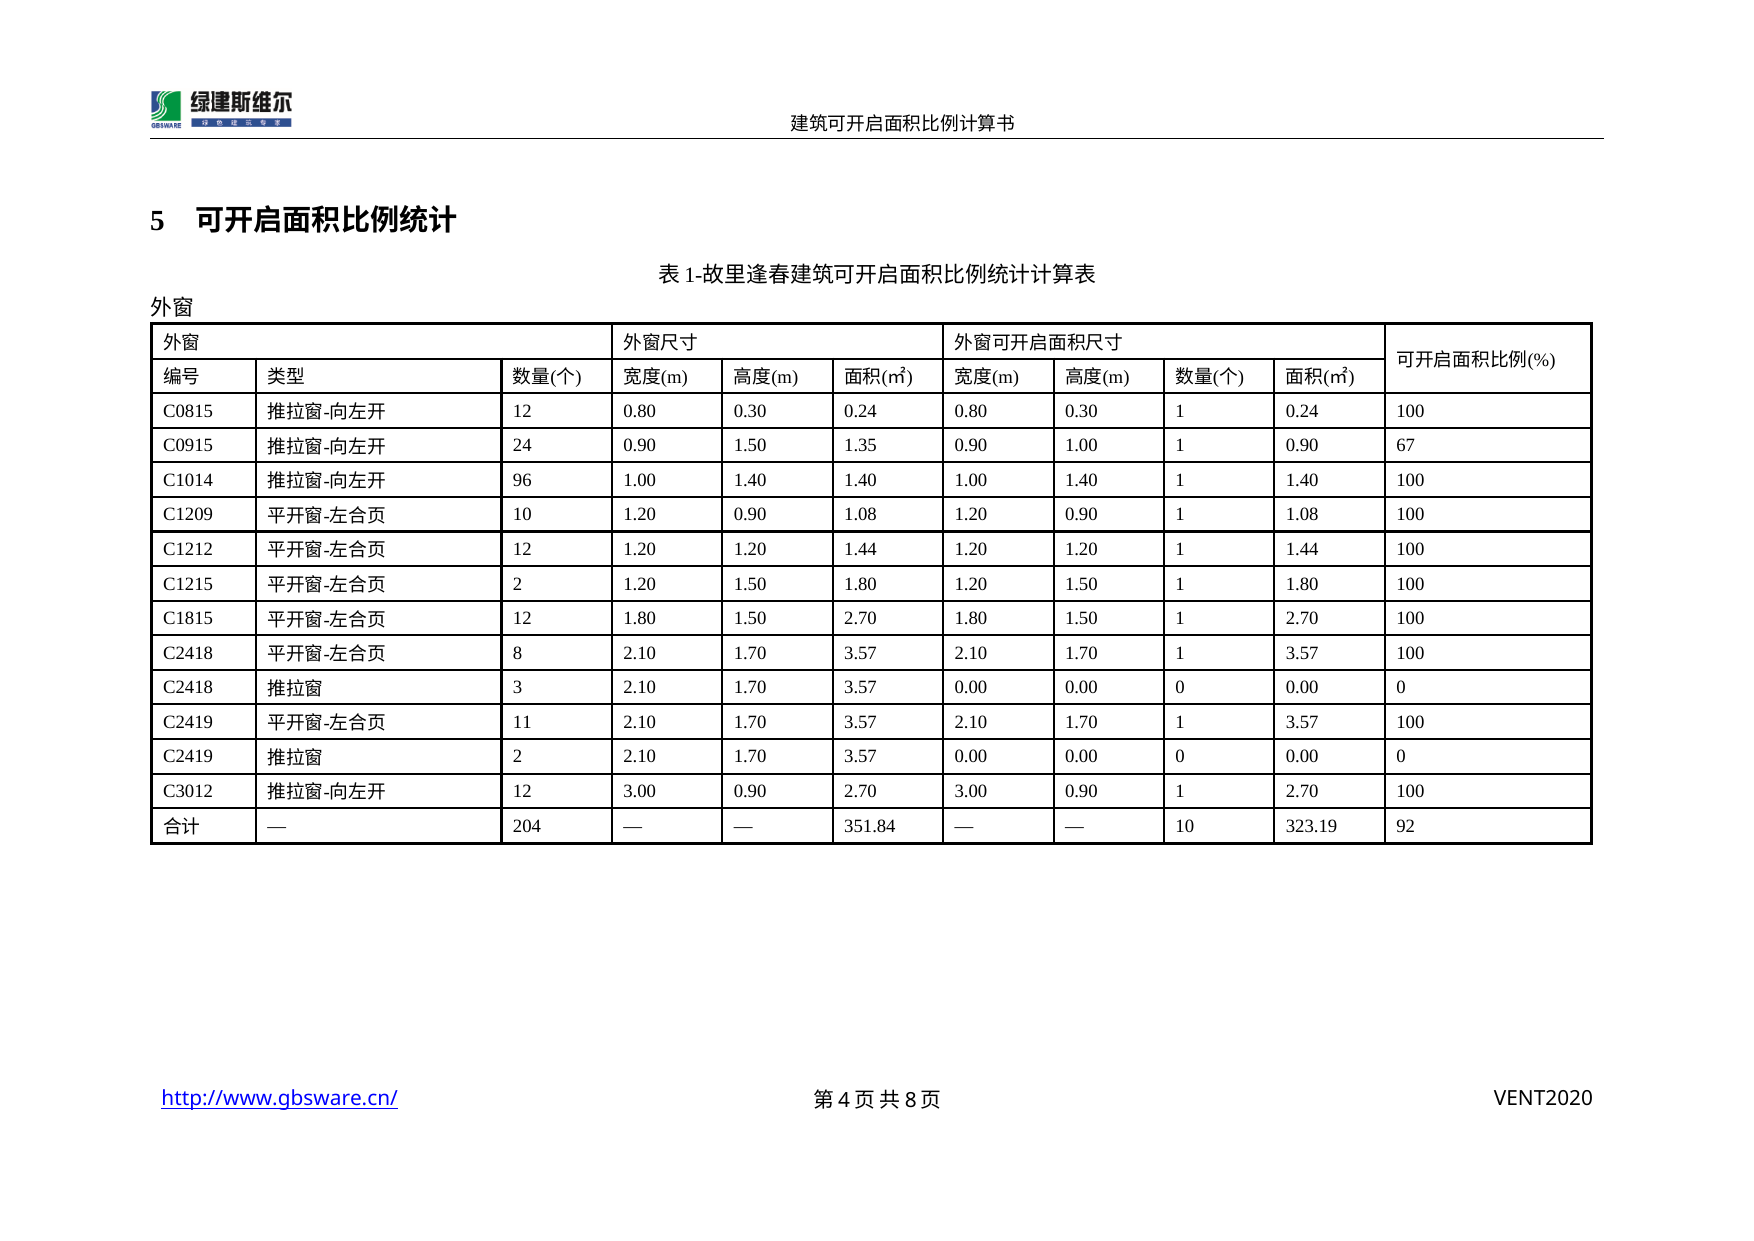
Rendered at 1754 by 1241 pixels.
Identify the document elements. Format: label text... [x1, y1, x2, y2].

table_cell 1 [1165, 705, 1273, 738]
table_cell C2418 [153, 636, 255, 669]
table_cell 0.90 [613, 429, 721, 461]
table_cell 1.20 [613, 498, 721, 530]
table_cell 1.70 [723, 636, 832, 669]
table_cell 323.19 [1275, 809, 1384, 842]
table_cell 3.57 [1275, 636, 1384, 669]
table_header 外窗可开启面积尺寸 [944, 325, 1384, 357]
subtitle 可开启面积比例统计 [150, 186, 1604, 251]
table_cell 0 [1386, 671, 1590, 703]
table_cell 11 [503, 705, 611, 738]
table_cell 宽度(m) [944, 360, 1053, 392]
table_cell 0.90 [1055, 775, 1163, 807]
table_cell 0.00 [1275, 740, 1384, 772]
table_cell 12 [503, 602, 611, 634]
table_cell 1.40 [1275, 463, 1384, 496]
table_cell 推拉窗-向左开 [257, 429, 500, 461]
table_cell 1.20 [944, 567, 1053, 599]
table_cell 高度(m) [1055, 360, 1163, 392]
table_cell 0.90 [1055, 498, 1163, 530]
table_cell 1.20 [944, 533, 1053, 565]
table_cell 1.50 [723, 602, 832, 634]
table_cell 10 [1165, 809, 1273, 842]
table_cell 0.30 [723, 394, 832, 427]
table_header 可开启面积比例(%) [1386, 325, 1590, 392]
table_cell 1.44 [1275, 533, 1384, 565]
table_cell 1.70 [723, 705, 832, 738]
table_cell 1.00 [1055, 429, 1163, 461]
table_cell 1.00 [613, 463, 721, 496]
table_cell 推拉窗-向左开 [257, 463, 500, 496]
table_cell 1.50 [1055, 567, 1163, 599]
table_cell 67 [1386, 429, 1590, 461]
table_cell 100 [1386, 636, 1590, 669]
table_cell 12 [503, 533, 611, 565]
table_cell 12 [503, 775, 611, 807]
table_cell 数量(个) [1165, 360, 1273, 392]
table_cell 100 [1386, 705, 1590, 738]
table_cell 1.40 [723, 463, 832, 496]
table_cell 推拉窗 [257, 671, 500, 703]
table_cell 1.35 [834, 429, 942, 461]
table_cell C1215 [153, 567, 255, 599]
table_cell 12 [503, 394, 611, 427]
table_cell 1 [1165, 394, 1273, 427]
table_header 外窗 [153, 325, 611, 357]
table_cell 0.00 [944, 740, 1053, 772]
table_cell 10 [503, 498, 611, 530]
table_cell 0.30 [1055, 394, 1163, 427]
table_cell — [257, 809, 500, 842]
table_cell 1.20 [1055, 533, 1163, 565]
table_cell 1 [1165, 463, 1273, 496]
table_cell 1.50 [723, 429, 832, 461]
table_cell 3.00 [944, 775, 1053, 807]
table_cell C2418 [153, 671, 255, 703]
table_cell 1.44 [834, 533, 942, 565]
table_cell 高度(m) [723, 360, 832, 392]
table_cell 100 [1386, 394, 1590, 427]
text 表1-故里逢春建筑可开启面积比例统计计算表 [150, 257, 1604, 289]
table_cell 0.00 [1275, 671, 1384, 703]
table_cell 面积(㎡) [1275, 360, 1384, 392]
text 外窗 [150, 289, 1604, 322]
table_cell 2 [503, 567, 611, 599]
table_cell 204 [503, 809, 611, 842]
table_cell 平开窗-左合页 [257, 533, 500, 565]
table_cell 1.20 [944, 498, 1053, 530]
table_cell 3.57 [834, 671, 942, 703]
table_cell C0915 [153, 429, 255, 461]
table_cell 1 [1165, 567, 1273, 599]
table_cell C1212 [153, 533, 255, 565]
table_cell 1.40 [1055, 463, 1163, 496]
table_cell 平开窗-左合页 [257, 602, 500, 634]
table_cell 8 [503, 636, 611, 669]
table_cell 0.90 [944, 429, 1053, 461]
table_cell C2419 [153, 740, 255, 772]
table_cell 1.08 [834, 498, 942, 530]
table_cell 数量(个) [503, 360, 611, 392]
table_cell 2.10 [944, 636, 1053, 669]
table_cell 96 [503, 463, 611, 496]
table_cell 0.00 [1055, 740, 1163, 772]
table_cell 2 [503, 740, 611, 772]
table_cell 100 [1386, 602, 1590, 634]
table_cell 0.90 [1275, 429, 1384, 461]
table_cell C1815 [153, 602, 255, 634]
table_cell 1 [1165, 602, 1273, 634]
table_cell 2.10 [944, 705, 1053, 738]
table_cell 1.80 [944, 602, 1053, 634]
table_cell C3012 [153, 775, 255, 807]
table_cell 3.57 [1275, 705, 1384, 738]
table_cell 3.00 [613, 775, 721, 807]
table_cell 92 [1386, 809, 1590, 842]
table_cell 推拉窗 [257, 740, 500, 772]
table_cell C1014 [153, 463, 255, 496]
table_cell 2.70 [834, 602, 942, 634]
table_cell 2.70 [834, 775, 942, 807]
table_cell 0.80 [944, 394, 1053, 427]
table_cell 平开窗-左合页 [257, 567, 500, 599]
table_cell 编号 [153, 360, 255, 392]
table_cell 1.70 [723, 740, 832, 772]
table_cell 0 [1386, 740, 1590, 772]
table_cell 1 [1165, 775, 1273, 807]
table_cell 宽度(m) [613, 360, 721, 392]
table_cell 1.50 [1055, 602, 1163, 634]
table_cell 3 [503, 671, 611, 703]
table_cell 面积(㎡) [834, 360, 942, 392]
table_cell 100 [1386, 775, 1590, 807]
table_cell — [613, 809, 721, 842]
table_cell 1.20 [723, 533, 832, 565]
table_cell 推拉窗-向左开 [257, 775, 500, 807]
table_cell — [944, 809, 1053, 842]
picture [150, 88, 293, 130]
table_cell 平开窗-左合页 [257, 498, 500, 530]
table_cell 1.08 [1275, 498, 1384, 530]
table_cell 3.57 [834, 636, 942, 669]
table_cell 类型 [257, 360, 500, 392]
table_cell 合计 [153, 809, 255, 842]
table_cell 351.84 [834, 809, 942, 842]
table_cell 2.10 [613, 636, 721, 669]
table_cell 1.20 [613, 567, 721, 599]
table_cell 0.80 [613, 394, 721, 427]
table_cell 1.70 [1055, 705, 1163, 738]
table_header 外窗尺寸 [613, 325, 942, 357]
table_cell 0.90 [723, 498, 832, 530]
table_cell 24 [503, 429, 611, 461]
table_cell C1209 [153, 498, 255, 530]
table_cell 3.57 [834, 705, 942, 738]
table_cell 平开窗-左合页 [257, 705, 500, 738]
table_cell 0 [1165, 740, 1273, 772]
table_cell 0.24 [834, 394, 942, 427]
table_cell 1.80 [613, 602, 721, 634]
table_cell 1 [1165, 498, 1273, 530]
table_cell 0.00 [944, 671, 1053, 703]
table_cell 100 [1386, 463, 1590, 496]
table_cell 推拉窗-向左开 [257, 394, 500, 427]
table_cell 1.70 [723, 671, 832, 703]
table_cell 1.70 [1055, 636, 1163, 669]
table_cell 1.80 [1275, 567, 1384, 599]
table_cell 1.50 [723, 567, 832, 599]
table_cell 0 [1165, 671, 1273, 703]
table_cell C2419 [153, 705, 255, 738]
table_cell 2.10 [613, 671, 721, 703]
table_cell 1 [1165, 429, 1273, 461]
table_cell 平开窗-左合页 [257, 636, 500, 669]
table_cell 100 [1386, 533, 1590, 565]
table_cell 1.20 [613, 533, 721, 565]
table_cell 2.70 [1275, 602, 1384, 634]
table_cell 100 [1386, 498, 1590, 530]
table_cell 100 [1386, 567, 1590, 599]
table_cell C0815 [153, 394, 255, 427]
table_cell 1 [1165, 636, 1273, 669]
table_cell 1.80 [834, 567, 942, 599]
table_cell 2.70 [1275, 775, 1384, 807]
table_cell 1 [1165, 533, 1273, 565]
table_cell — [723, 809, 832, 842]
table_cell 1.40 [834, 463, 942, 496]
table_cell 0.90 [723, 775, 832, 807]
table_cell 1.00 [944, 463, 1053, 496]
table_cell 0.00 [1055, 671, 1163, 703]
table_cell 0.24 [1275, 394, 1384, 427]
table_cell 2.10 [613, 705, 721, 738]
table_cell 2.10 [613, 740, 721, 772]
table_cell 3.57 [834, 740, 942, 772]
table_cell — [1055, 809, 1163, 842]
